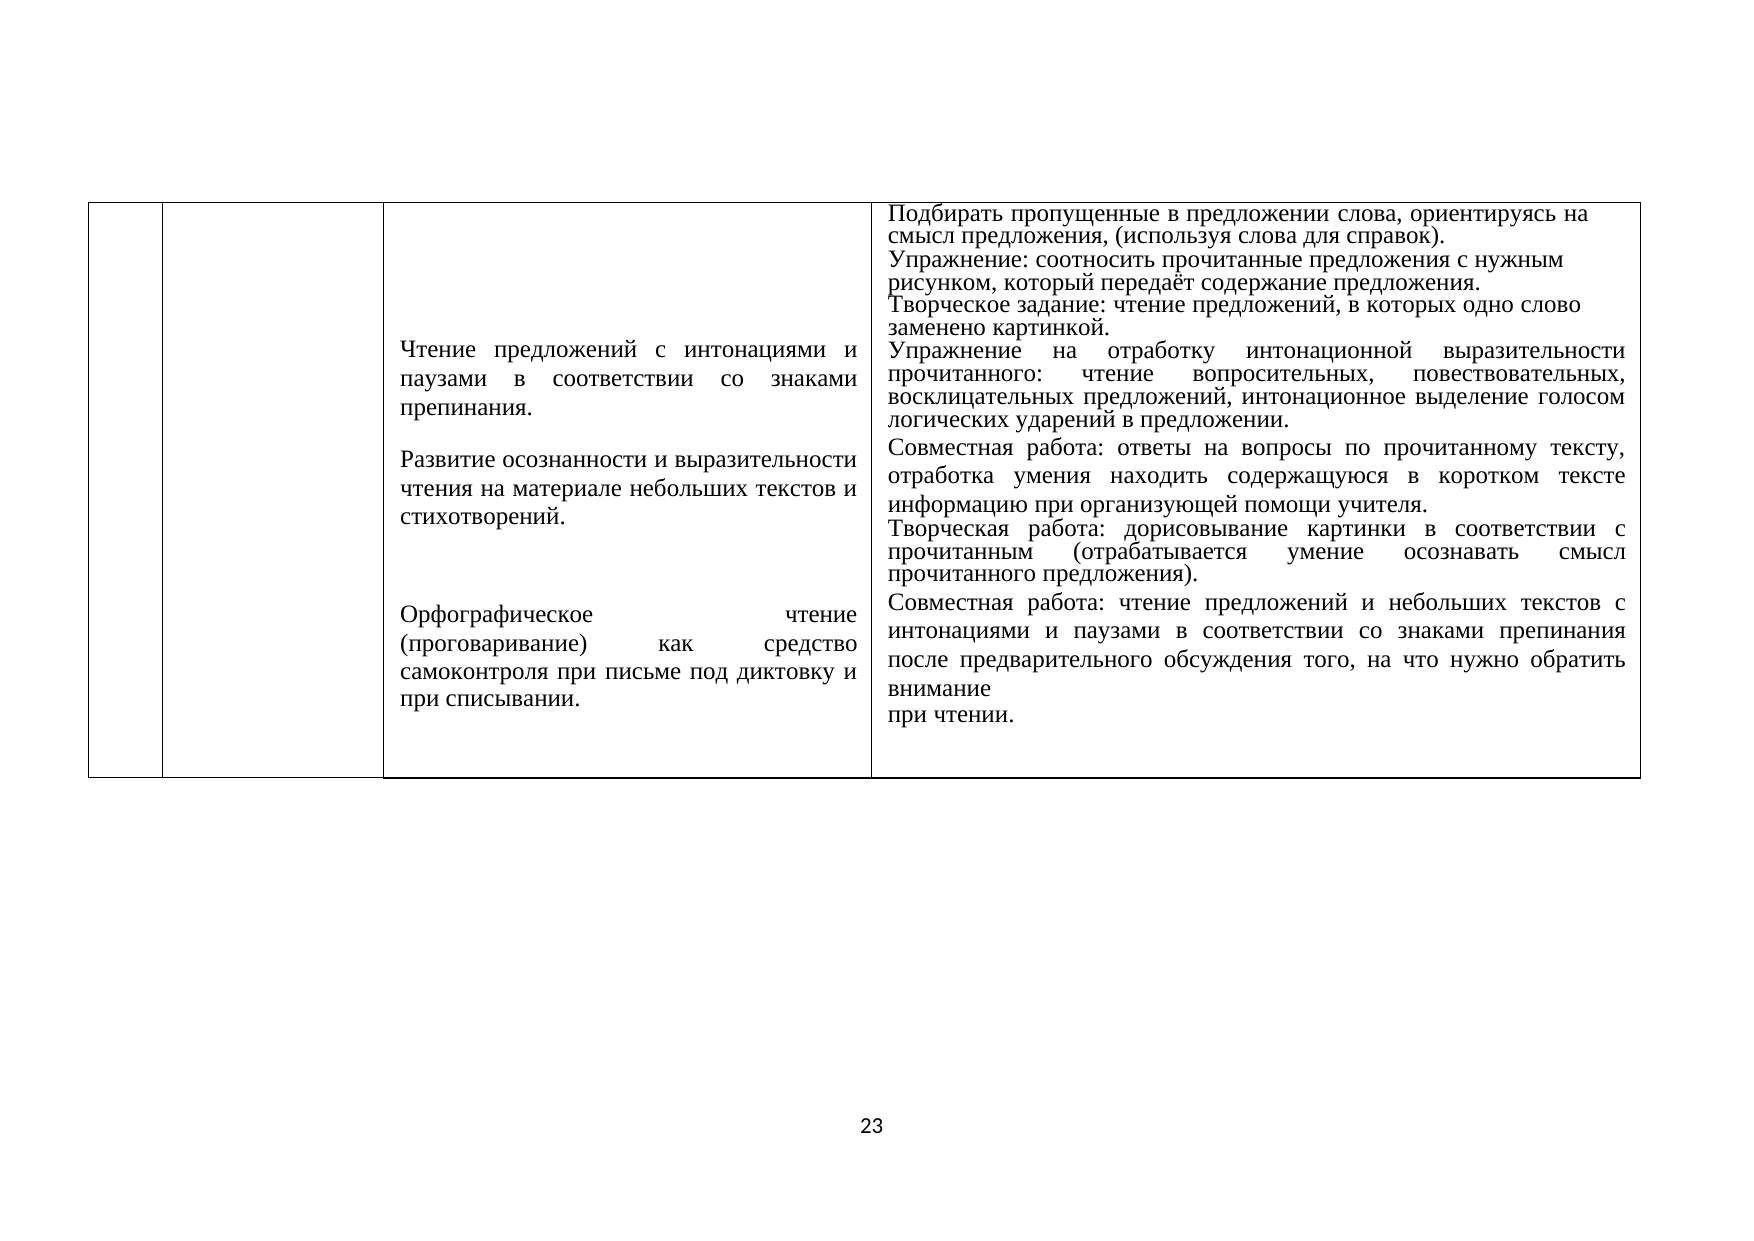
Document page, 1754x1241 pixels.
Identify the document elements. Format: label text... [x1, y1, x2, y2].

table_header [89, 203, 162, 777]
table_header [163, 203, 383, 777]
table_header Чтение предложений с интонациями и паузами в соответствии со знаками препинания. Развитие осознанности и выразительности чтения на материале небольших текстов и стихотворений. Орфографическое чтение (проговаривание) как средство самоконтроля при письме под диктовку и при списывании. [384, 203, 871, 777]
table_header Подбирать пропущенные в предложении слова, ориентируясь на смысл предложения, (используя слова для справок). Упражнение: соотносить прочитанные предложения с нужным рисунком, который передаёт содержание предложения. Творческое задание: чтение предложений, в которых одно слово заменено картинкой. Упражнение на отработку интонационной выразительности прочитанного: чтение вопросительных, повествовательных, восклицательных предложений, интонационное выделение голосом логических ударений в предложении. Совместная работа: ответы на вопросы по прочитанному тексту, отработка умения находить содержащуюся в коротком тексте информацию при организующей помощи учителя. Творческая работа: дорисовывание картинки в соответствии с прочитанным (отрабатывается умение осознавать смысл прочитанного предложения). Совместная работа: чтение предложений и небольших текстов с интонациями и паузами в соответствии со знаками препинания после предварительного обсуждения того, на что нужно обратить внимание при чтении. [872, 203, 1640, 777]
